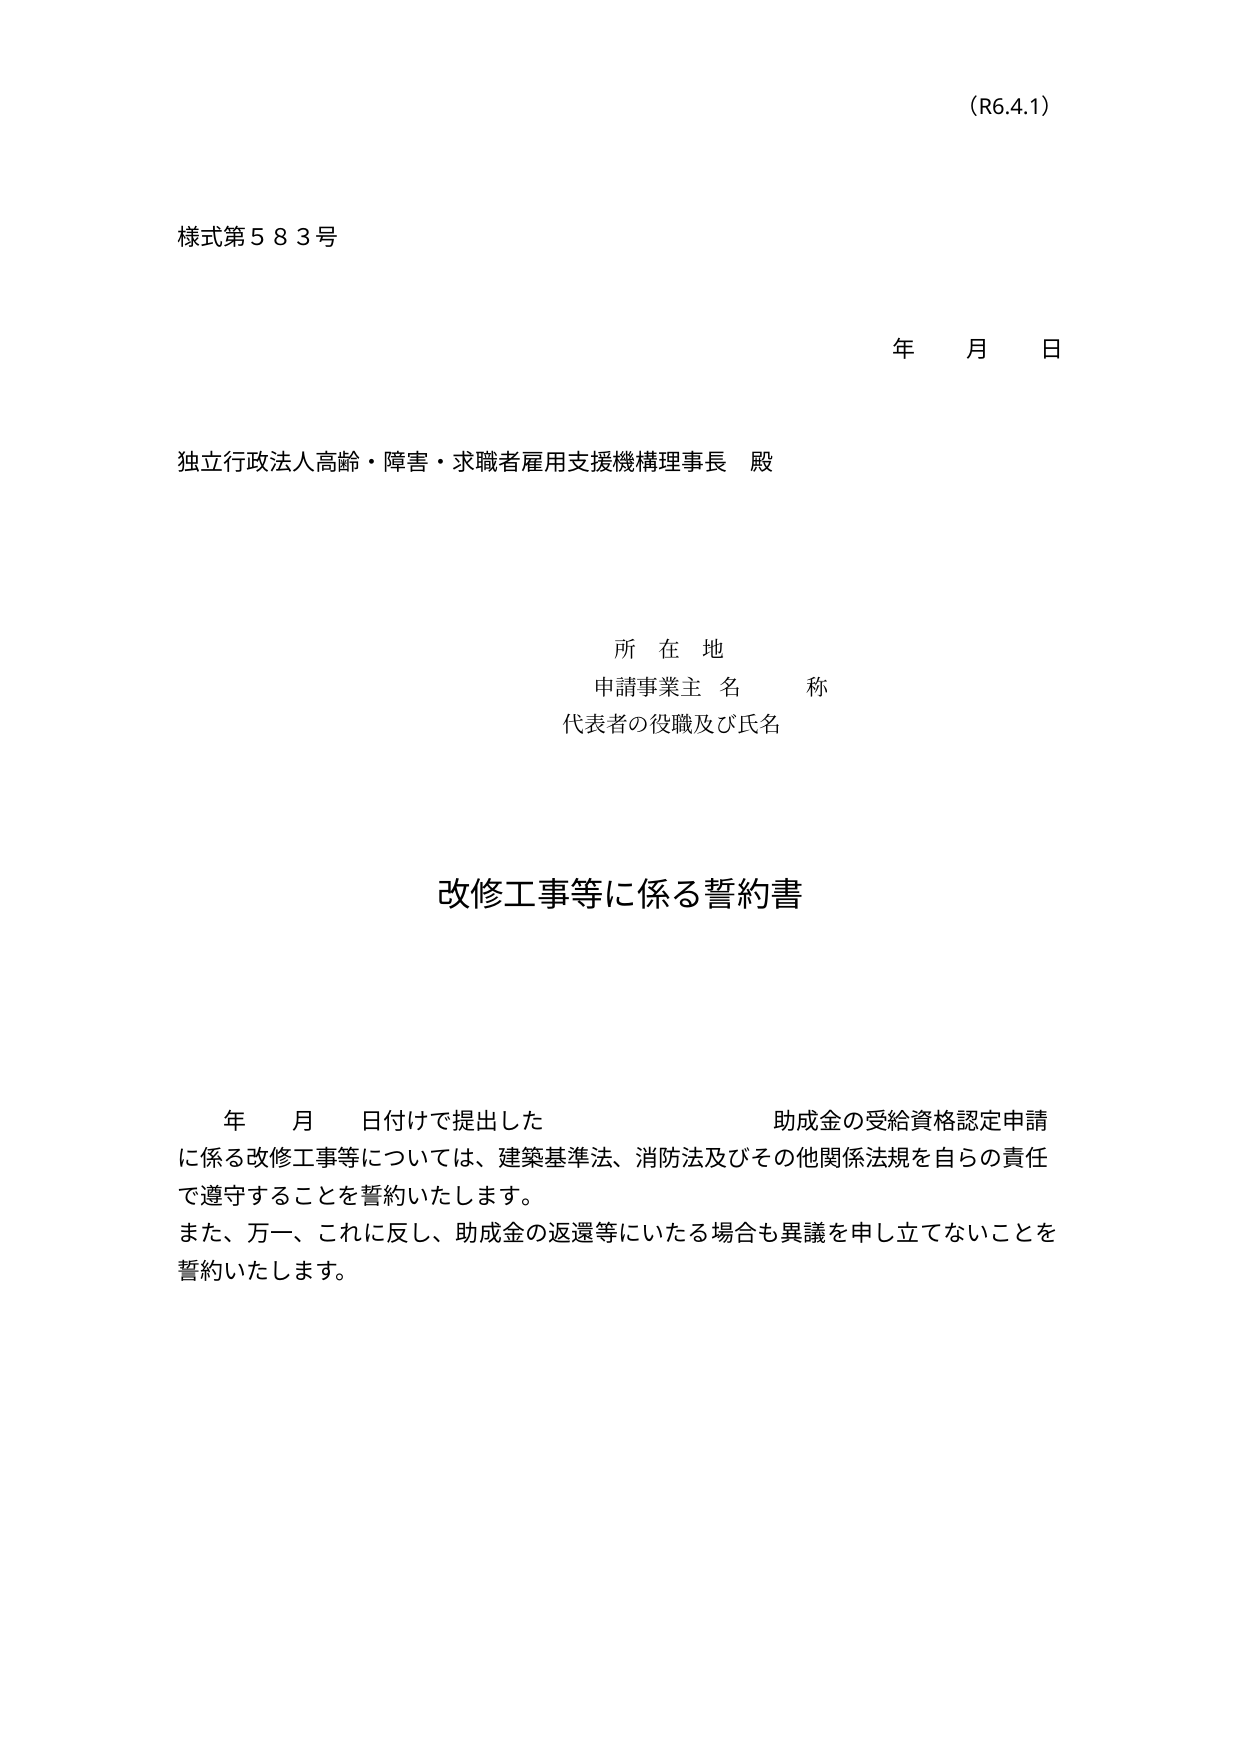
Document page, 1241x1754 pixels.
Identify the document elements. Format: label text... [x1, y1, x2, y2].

text 申請事業主 名 称 [177, 667, 1065, 704]
text 改修工事等に係る誓約書 [177, 854, 1063, 929]
text 所 在 地 [177, 629, 1065, 667]
text また、万一、これに反し、助成金の返還等にいたる場合も異議を申し立てないことを誓約いたします。 [177, 1213, 1063, 1288]
text 様式第５８３号 [177, 217, 1063, 254]
text 年 月 日付けで提出した 助成金の受給資格認定申請に係る改修工事等については、建築基準法、消防法及びその他関係法規を自らの責任で遵守することを誓約いたします。 [177, 1101, 1063, 1213]
text 年 月 日 [177, 329, 1063, 367]
text 代表者の役職及び氏名 [177, 704, 1063, 742]
text 独立行政法人高齢・障害・求職者雇用支援機構理事長 殿 [177, 442, 1063, 479]
